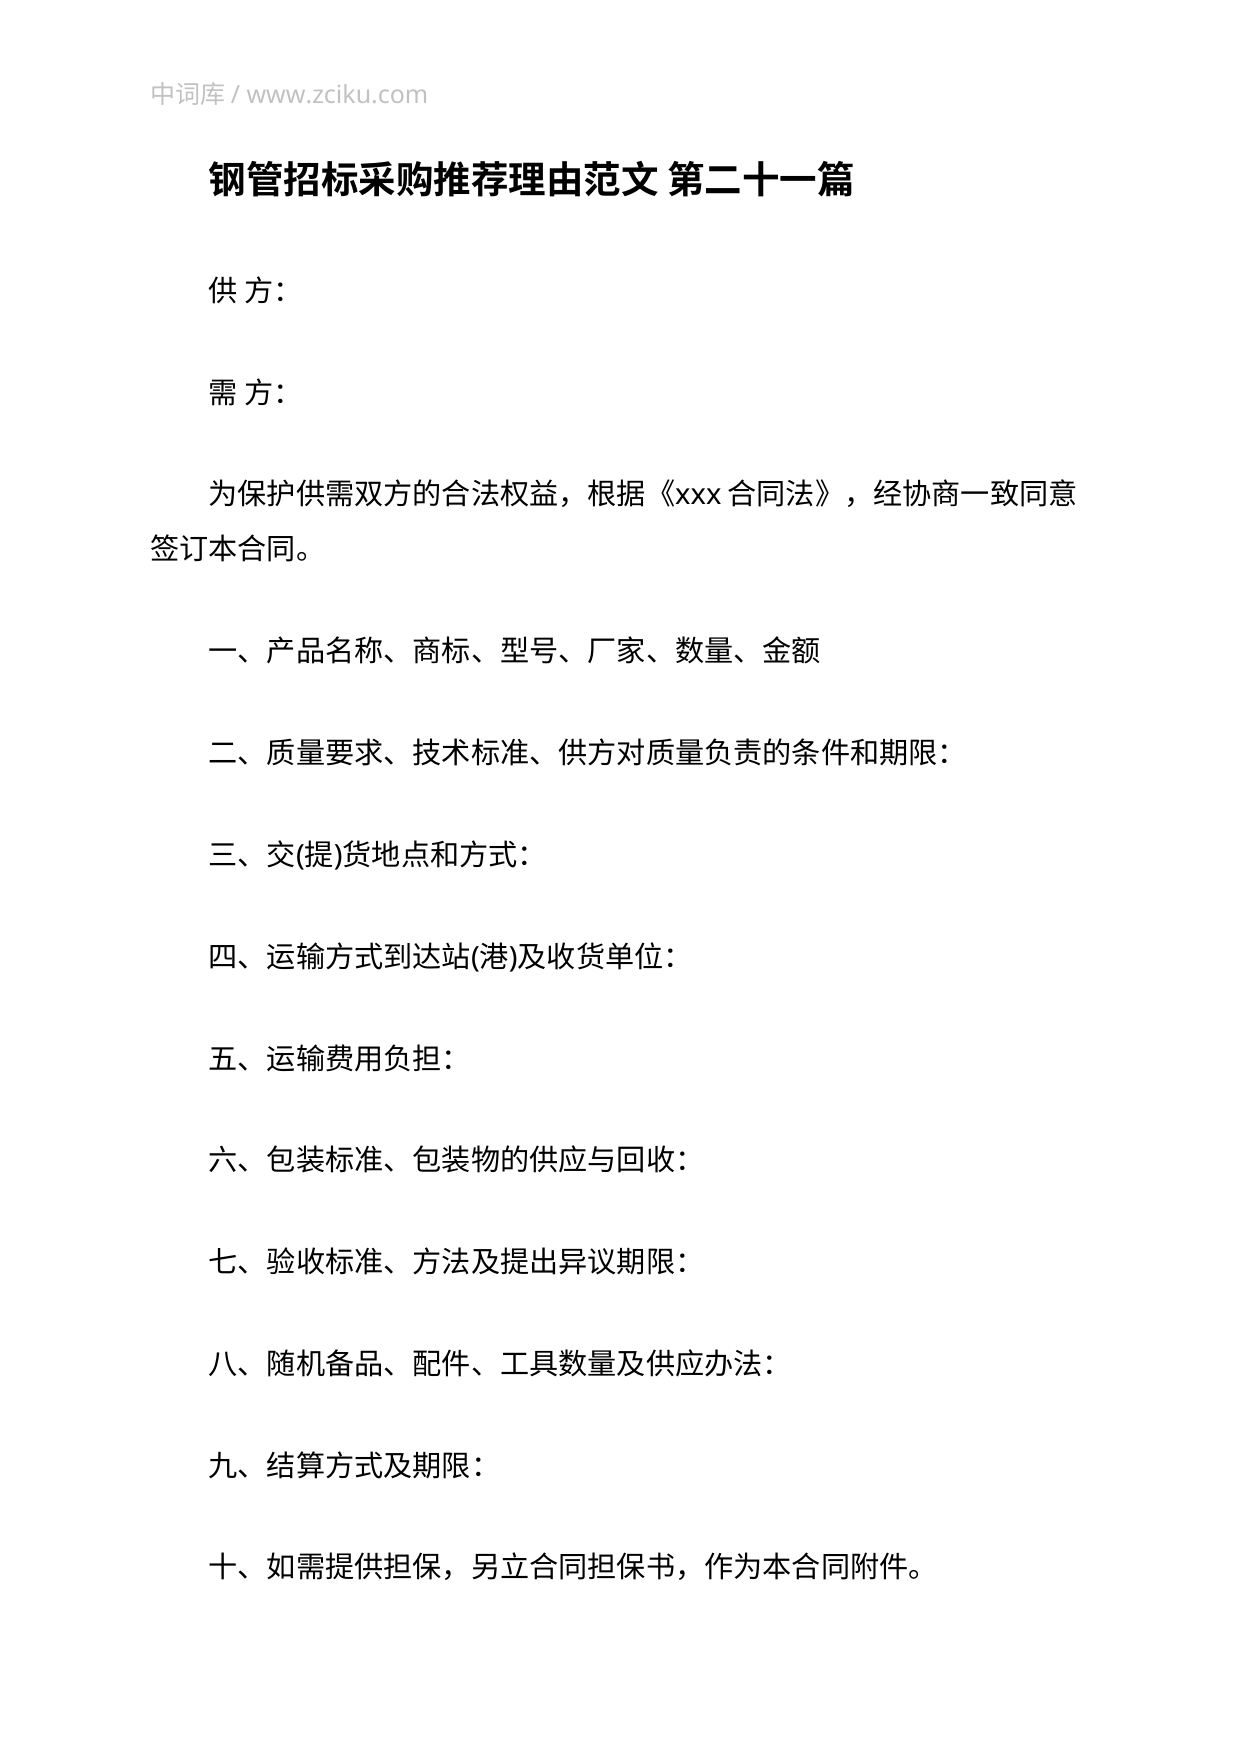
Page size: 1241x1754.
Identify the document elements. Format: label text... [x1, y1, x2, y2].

text 三、交(提)货地点和方式： [150, 831, 1090, 874]
text 需 方： [150, 369, 1090, 411]
text 六、包装标准、包装物的供应与回收： [150, 1137, 1090, 1179]
text 供 方： [150, 267, 1090, 310]
text 二、质量要求、技术标准、供方对质量负责的条件和期限： [150, 729, 1090, 772]
text 十、如需提供担保，另立合同担保书，作为本合同附件。 [150, 1544, 1090, 1586]
text 为保护供需双方的合法权益，根据《xxx合同法》，经协商一致同意签订本合同。 [150, 471, 1090, 568]
text 七、验收标准、方法及提出异议期限： [150, 1239, 1090, 1281]
text 一、产品名称、商标、型号、厂家、数量、金额 [150, 628, 1090, 670]
text 五、运输费用负担： [150, 1035, 1090, 1077]
text 四、运输方式到达站(港)及收货单位： [150, 933, 1090, 976]
text 八、随机备品、配件、工具数量及供应办法： [150, 1341, 1090, 1383]
text 钢管招标采购推荐理由范文 第二十一篇 [150, 150, 1090, 204]
text 九、结算方式及期限： [150, 1442, 1090, 1484]
